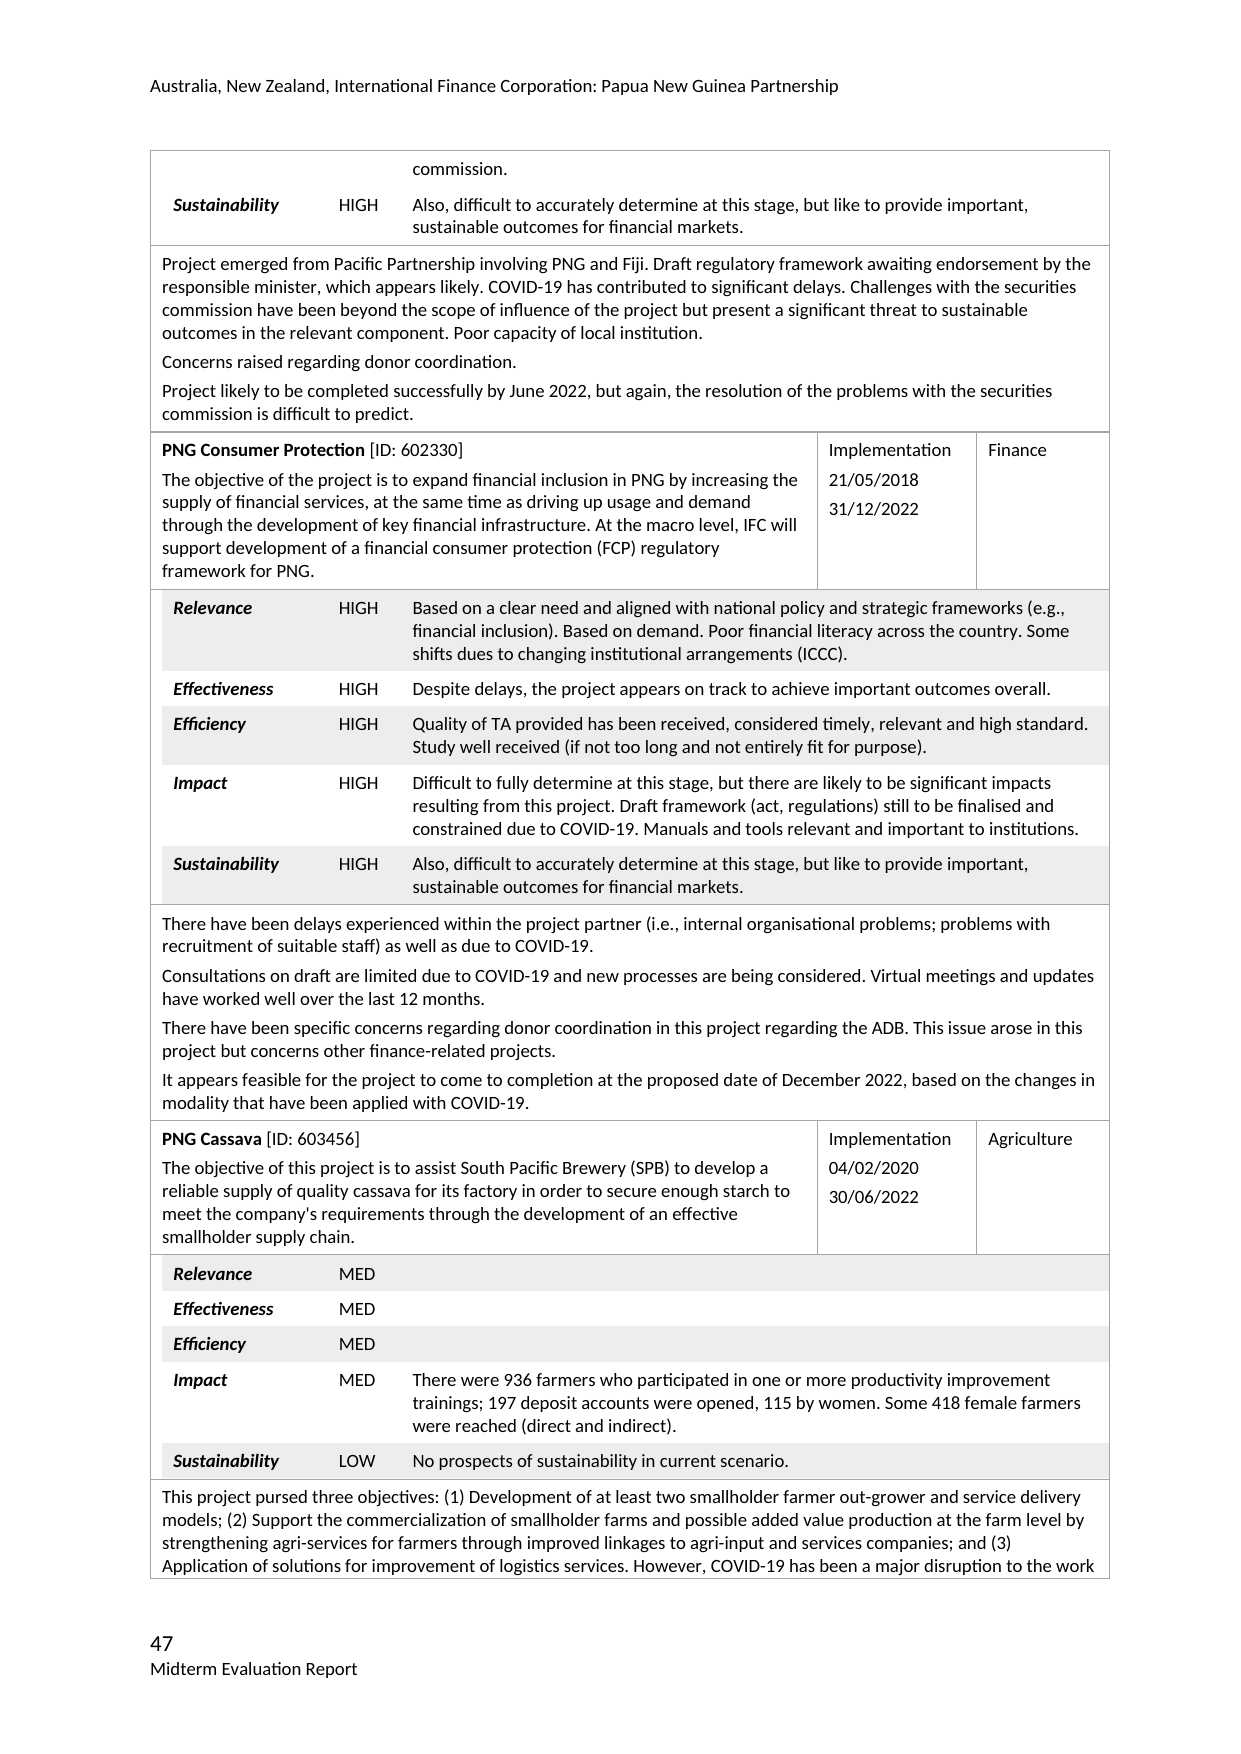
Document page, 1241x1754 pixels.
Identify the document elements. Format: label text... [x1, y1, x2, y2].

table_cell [151, 1480, 1109, 1577]
table_cell Implementation 21/05/2018 31/12/2022 [818, 433, 976, 589]
table_cell PNG Cassava [ID: 603456] The objective of this project is to assist South Pacific Brewery (SPB) to develop a reliable supply of quality cassava for its factory in order to secure enough starch to meet the company's requirements through the development of an effective smallholder supply chain. [151, 1121, 817, 1254]
table_cell [151, 590, 1109, 904]
table_cell Project emerged from Pacific Partnership involving PNG and Fiji. Draft regulatory framework awaiting endorsement by the responsible minister, which appears likely. COVID-19 has contributed to significant delays. Challenges with the securities commission have been beyond the scope of influence of the project but present a significant threat to sustainable outcomes in the relevant component. Poor capacity of local institution. Concerns raised regarding donor coordination. Project likely to be completed successfully by June 2022, but again, the resolution of the problems with the securities commission is difficult to predict. [151, 246, 1109, 431]
table_cell [151, 1255, 1109, 1478]
table_cell PNG Consumer Protection [ID: 602330] The objective of the project is to expand financial inclusion in PNG by increasing the supply of financial services, at the same time as driving up usage and demand through the development of key financial infrastructure. At the macro level, IFC will support development of a financial consumer protection (FCP) regulatory framework for PNG. [151, 433, 817, 589]
table_cell There have been delays experienced within the project partner (i.e., internal organisational problems; problems with recruitment of suitable staff) as well as due to COVID-19. Consultations on draft are limited due to COVID-19 and new processes are being considered. Virtual meetings and updates have worked well over the last 12 months. There have been specific concerns regarding donor coordination in this project regarding the ADB. This issue arose in this project but concerns other finance-related projects. It appears feasible for the project to come to completion at the proposed date of December 2022, based on the changes in modality that have been applied with COVID-19. [151, 905, 1109, 1120]
table_cell Finance [977, 433, 1109, 589]
table_cell [151, 151, 1109, 245]
table_cell Agriculture [977, 1121, 1109, 1254]
table_cell Implementation 04/02/2020 30/06/2022 [818, 1121, 976, 1254]
